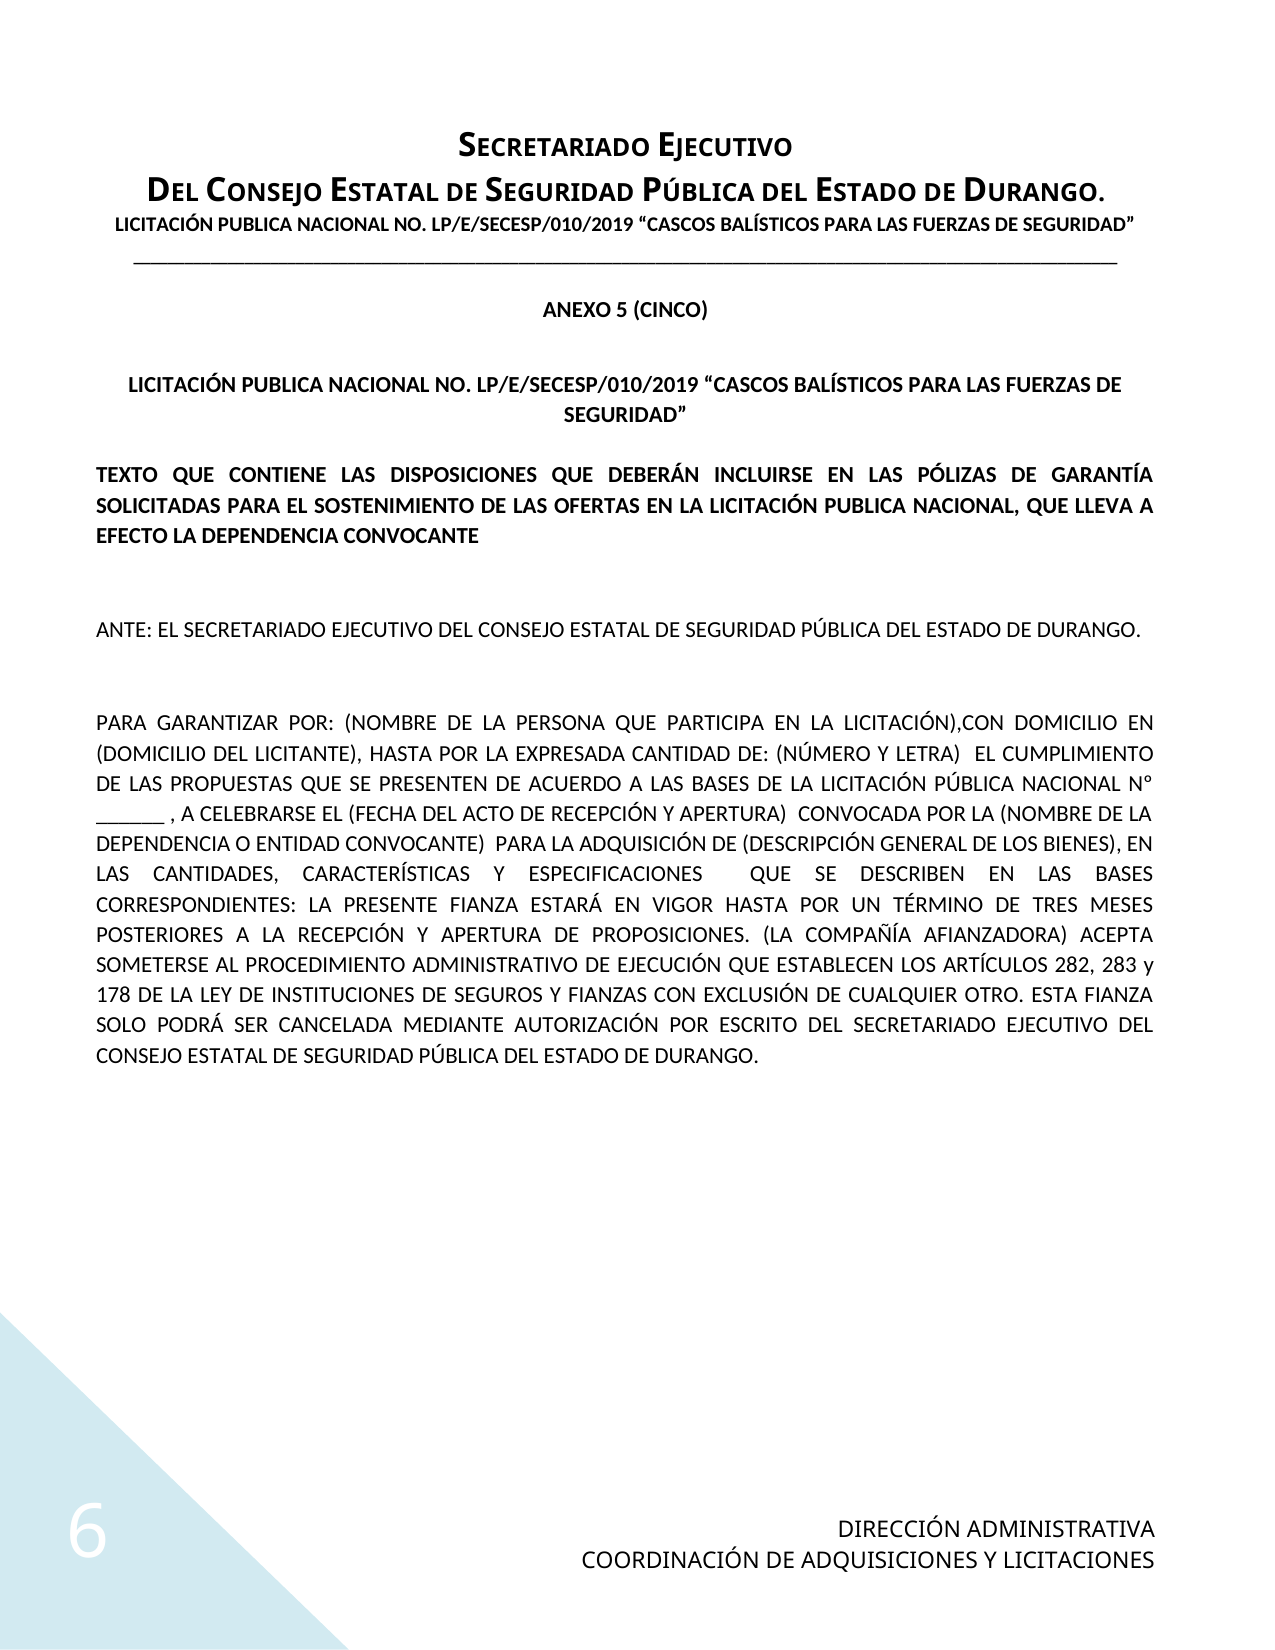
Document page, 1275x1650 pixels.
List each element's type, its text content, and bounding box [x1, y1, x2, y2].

text ANEXO 5 (CINCO) [96, 295, 1155, 323]
text ANTE: EL SECRETARIADO EJECUTIVO DEL CONSEJO ESTATAL DE SEGURIDAD PÚBLICA DEL ESTADO DE DURANGO. [96, 615, 1155, 643]
text TEXTO QUE CONTIENE LAS DISPOSICIONES QUE DEBERÁN INCLUIRSE EN LAS PÓLIZAS DE GARANTÍA SOLICITADAS PARA EL SOSTENIMIENTO DE LAS OFERTAS EN LA LICITACIÓN PUBLICA NACIONAL, QUE LLEVA A EFECTO LA DEPENDENCIA CONVOCANTE [96, 461, 1155, 549]
text LICITACIÓN PUBLICA NACIONAL NO. LP/E/SECESP/010/2019 “CASCOS BALÍSTICOS PARA LAS FUERZAS DE SEGURIDAD” [96, 370, 1155, 428]
text PARA GARANTIZAR POR: (NOMBRE DE LA PERSONA QUE PARTICIPA EN LA LICITACIÓN),CON DOMICILIO EN (DOMICILIO DEL LICITANTE), HASTA POR LA EXPRESADA CANTIDAD DE: (NÚMERO Y LETRA) EL CUMPLIMIENTO DE LAS PROPUESTAS QUE SE PRESENTEN DE ACUERDO A LAS BASES DE LA LICITACIÓN PÚBLICA NACIONAL Nº ______ , A CELEBRARSE EL (FECHA DEL ACTO DE RECEPCIÓN Y APERTURA) CONVOCADA POR LA (NOMBRE DE LA DEPENDENCIA O ENTIDAD CONVOCANTE) PARA LA ADQUISICIÓN DE (DESCRIPCIÓN GENERAL DE LOS BIENES), EN LAS CANTIDADES, CARACTERÍSTICAS Y ESPECIFICACIONES QUE SE DESCRIBEN EN LAS BASES CORRESPONDIENTES: LA PRESENTE FIANZA ESTARÁ EN VIGOR HASTA POR UN TÉRMINO DE TRES MESES POSTERIORES A LA RECEPCIÓN Y APERTURA DE PROPOSICIONES. (LA COMPAÑÍA AFIANZADORA) ACEPTA SOMETERSE AL PROCEDIMIENTO ADMINISTRATIVO DE EJECUCIÓN QUE ESTABLECEN LOS ARTÍCULOS 282, 283 y 178 DE LA LEY DE INSTITUCIONES DE SEGUROS Y FIANZAS CON EXCLUSIÓN DE CUALQUIER OTRO. ESTA FIANZA SOLO PODRÁ SER CANCELADA MEDIANTE AUTORIZACIÓN POR ESCRITO DEL SECRETARIADO EJECUTIVO DEL CONSEJO ESTATAL DE SEGURIDAD PÚBLICA DEL ESTADO DE DURANGO. [96, 708, 1155, 1069]
